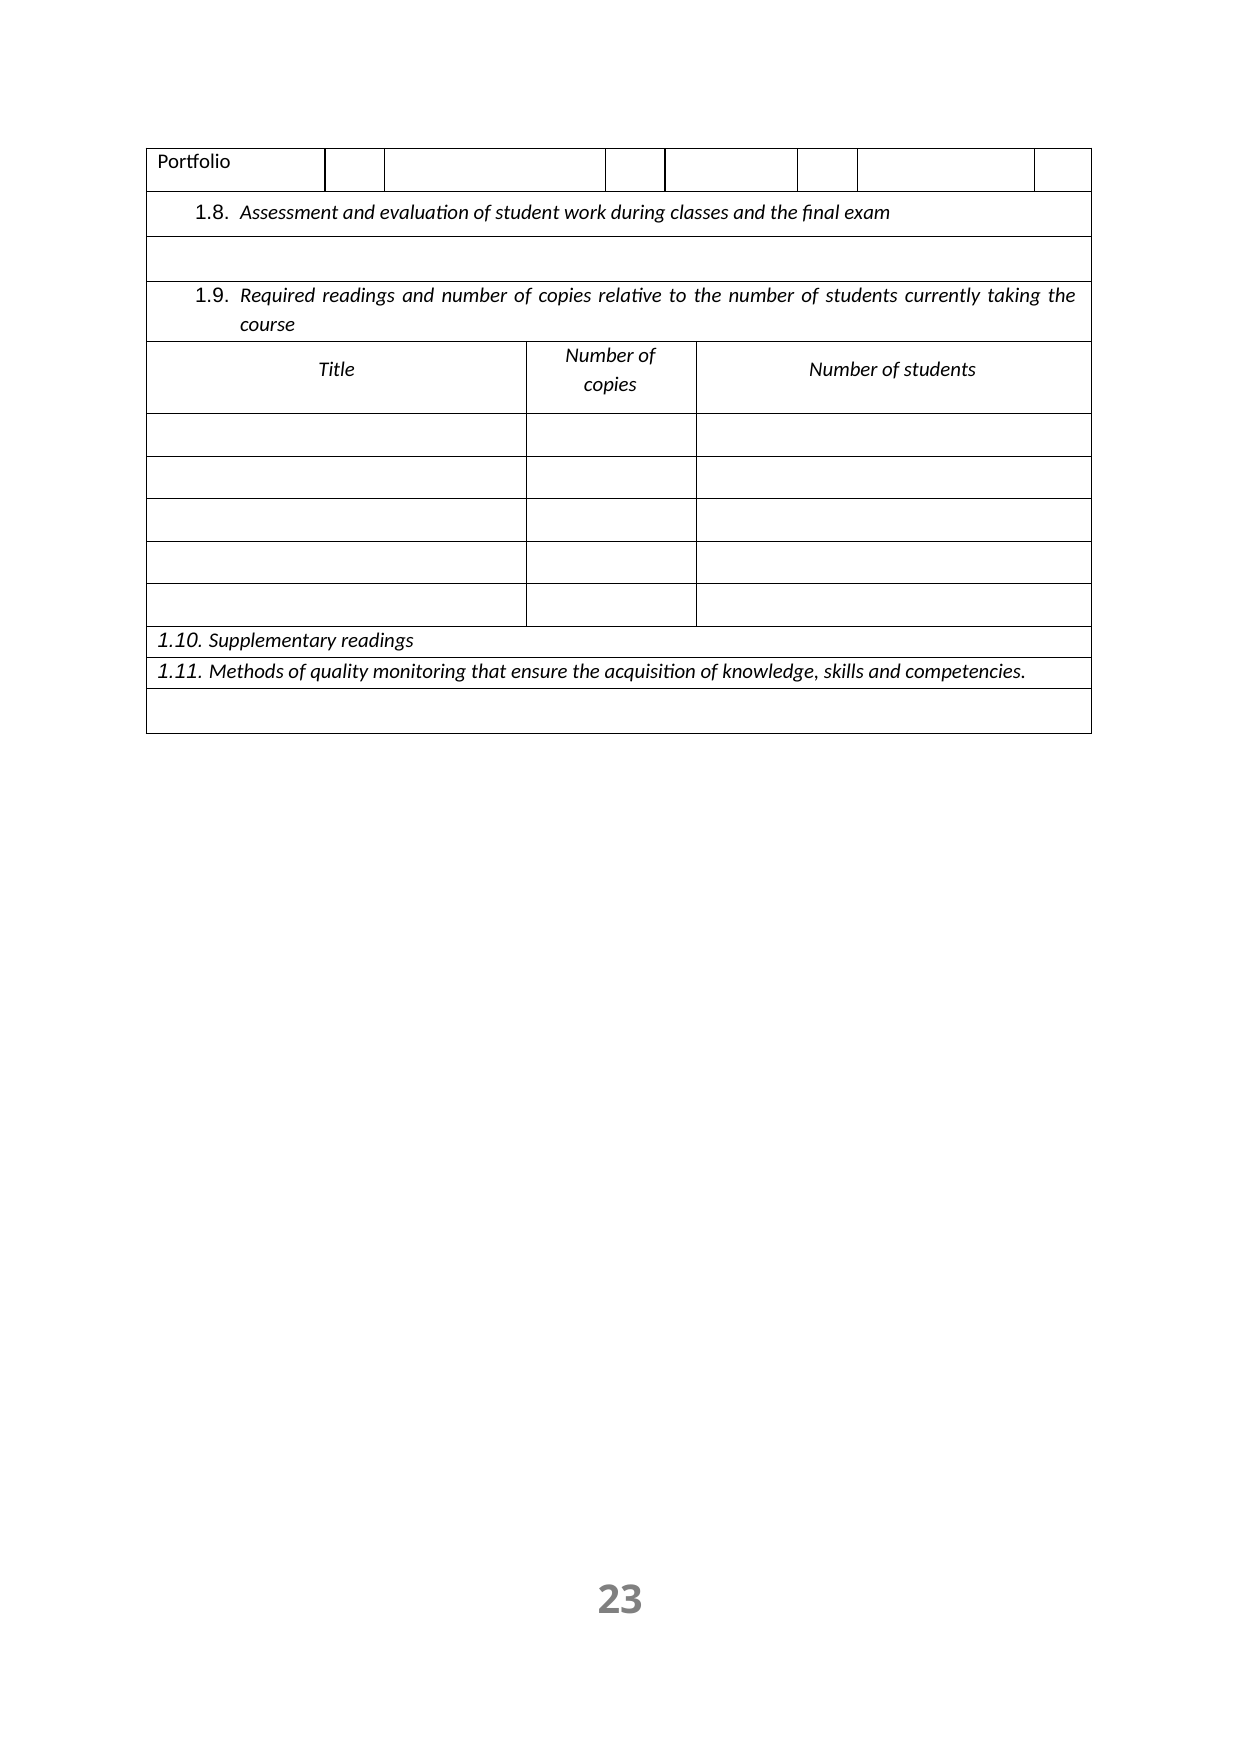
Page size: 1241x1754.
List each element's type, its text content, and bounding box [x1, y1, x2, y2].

table_cell Portfolio [147, 149, 324, 191]
table_cell [798, 149, 857, 191]
table_cell [147, 499, 526, 541]
table_cell [147, 237, 1091, 281]
table_cell [147, 584, 526, 626]
table_cell [527, 414, 696, 456]
table_cell [697, 499, 1091, 541]
table_cell [697, 542, 1091, 583]
table_cell [147, 689, 1091, 733]
table_cell [147, 457, 526, 498]
table_cell [697, 584, 1091, 626]
table_cell Supplementary readings [147, 627, 1091, 657]
table_cell [858, 149, 1034, 191]
table_cell [147, 542, 526, 583]
table_cell Assessment and evaluation of student work during classes and the final exam [147, 192, 1091, 236]
table_cell [697, 414, 1091, 456]
table_cell [1035, 149, 1091, 191]
table_cell [326, 149, 384, 191]
table_cell [527, 499, 696, 541]
table_cell Number of students [697, 342, 1091, 413]
table_cell [147, 414, 526, 456]
table_cell [527, 584, 696, 626]
table_cell [666, 149, 797, 191]
table_cell [527, 457, 696, 498]
table_cell [606, 149, 664, 191]
table_cell Required readings and number of copies relative to the number of students currently taking the course [147, 282, 1091, 341]
table_cell [527, 542, 696, 583]
table_cell [385, 149, 605, 191]
table_cell Methods of quality monitoring that ensure the acquisition of knowledge, skills and competencies. [147, 658, 1091, 688]
table_cell [697, 457, 1091, 498]
table_cell Title [147, 342, 526, 413]
table_cell Number of copies [527, 342, 696, 413]
